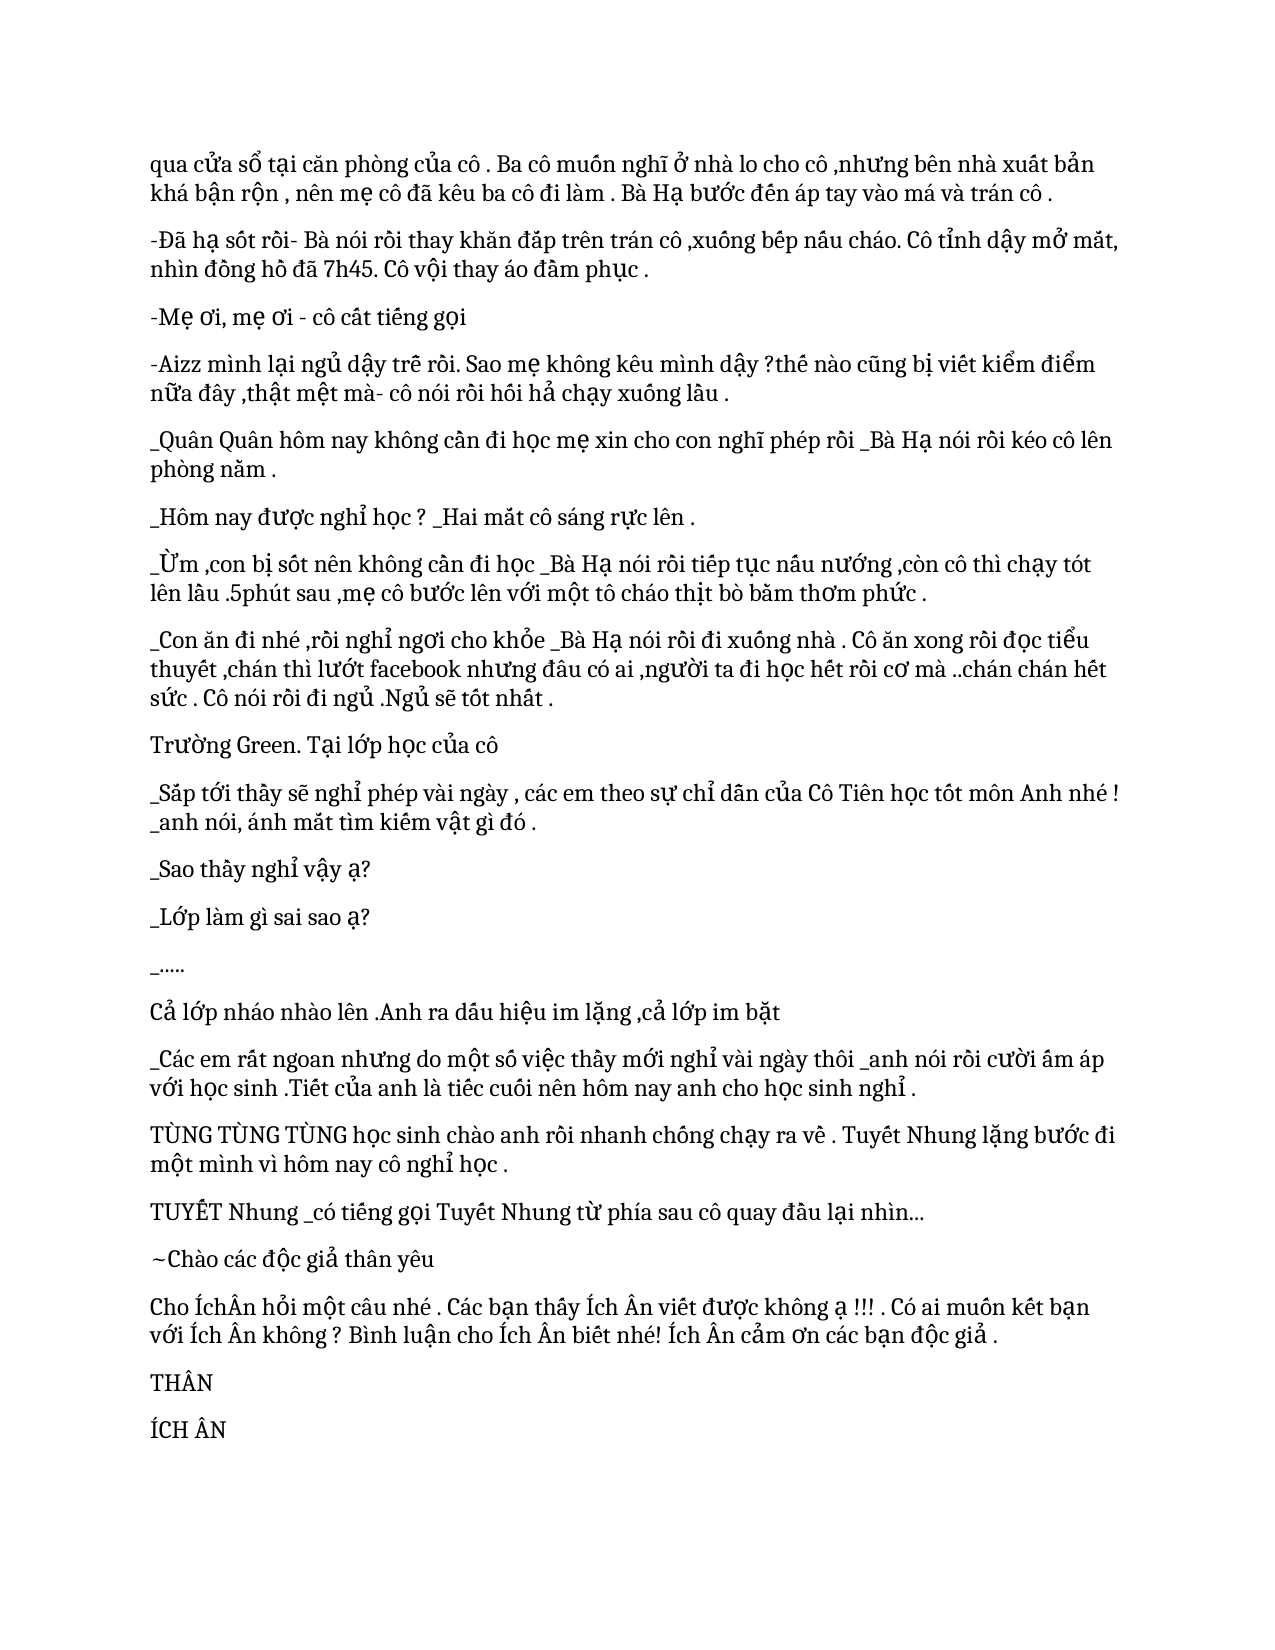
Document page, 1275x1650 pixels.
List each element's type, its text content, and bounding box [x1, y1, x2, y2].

text -Đã hạ sốt rồi- Bà nói rồi thay khăn đắp trên trán cô ,xuống bếp nấu cháo. Cô tỉnh dậy mở mắt, nhìn đồng hồ đã 7h45. Cô vội thay áo đầm phục . [150, 226, 1125, 284]
text ÍCH ÂN [150, 1416, 1125, 1445]
text _Quân Quân hôm nay không cần đi học mẹ xin cho con nghĩ phép rồi _Bà Hạ nói rồi kéo cô lên phòng nằm . [150, 426, 1125, 484]
text _Ừm ,con bị sốt nên không cần đi học _Bà Hạ nói rồi tiếp tục nấu nướng ,còn cô thì chạy tót lên lầu .5phút sau ,mẹ cô bước lên với một tô cháo thịt bò bằm thơm phức . [150, 550, 1125, 607]
text THÂN [150, 1369, 1125, 1397]
text _Hôm nay được nghỉ học ? _Hai mắt cô sáng rực lên . [150, 502, 1125, 531]
text -Mẹ ơi, mẹ ơi - cô cất tiếng gọi [150, 302, 1125, 331]
text ~Chào các độc giả thân yêu [150, 1245, 1125, 1274]
text Cả lớp nháo nhào lên .Anh ra dấu hiệu im lặng ,cả lớp im bặt [150, 997, 1125, 1026]
text _Lớp làm gì sai sao ạ? [150, 902, 1125, 931]
text _..... [150, 950, 1125, 979]
text Trường Green. Tại lớp học của cô [150, 731, 1125, 760]
text _Sắp tới thầy sẽ nghỉ phép vài ngày , các em theo sự chỉ dẫn của Cô Tiên học tốt môn Anh nhé !_anh nói, ánh mắt tìm kiếm vật gì đó . [150, 779, 1125, 836]
text _Sao thầy nghỉ vậy ạ? [150, 855, 1125, 884]
text _Các em rất ngoan nhưng do một số việc thầy mới nghỉ vài ngày thôi _anh nói rồi cười ấm áp với học sinh .Tiết của anh là tiếc cuối nên hôm nay anh cho học sinh nghỉ . [150, 1045, 1125, 1102]
text Cho ÍchÂn hỏi một câu nhé . Các bạn thấy Ích Ân viết được không ạ !!! . Có ai muốn kết bạn với Ích Ân không ? Bình luận cho Ích Ân biết nhé! Ích Ân cảm ơn các bạn độc giả . [150, 1292, 1125, 1350]
text _Con ăn đi nhé ,rồi nghỉ ngơi cho khỏe _Bà Hạ nói rồi đi xuống nhà . Cô ăn xong rồi đọc tiểu thuyết ,chán thì lướt facebook nhưng đâu có ai ,người ta đi học hết rồi cơ mà ..chán chán hết sức . Cô nói rồi đi ngủ .Ngủ sẽ tốt nhất . [150, 626, 1125, 712]
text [150, 150, 1125, 207]
text -Aizz mình lại ngủ dậy trễ rồi. Sao mẹ không kêu mình dậy ?thế nào cũng bị viết kiểm điểm nữa đây ,thật mệt mà- cô nói rồi hối hả chạy xuống lầu . [150, 350, 1125, 407]
text TÙNG TÙNG TÙNG học sinh chào anh rồi nhanh chống chạy ra về . Tuyết Nhung lặng bước đi một mình vì hôm nay cô nghỉ học . [150, 1121, 1125, 1179]
text TUYẾT Nhung _có tiếng gọi Tuyết Nhung từ phía sau cô quay đầu lại nhìn... [150, 1197, 1125, 1226]
